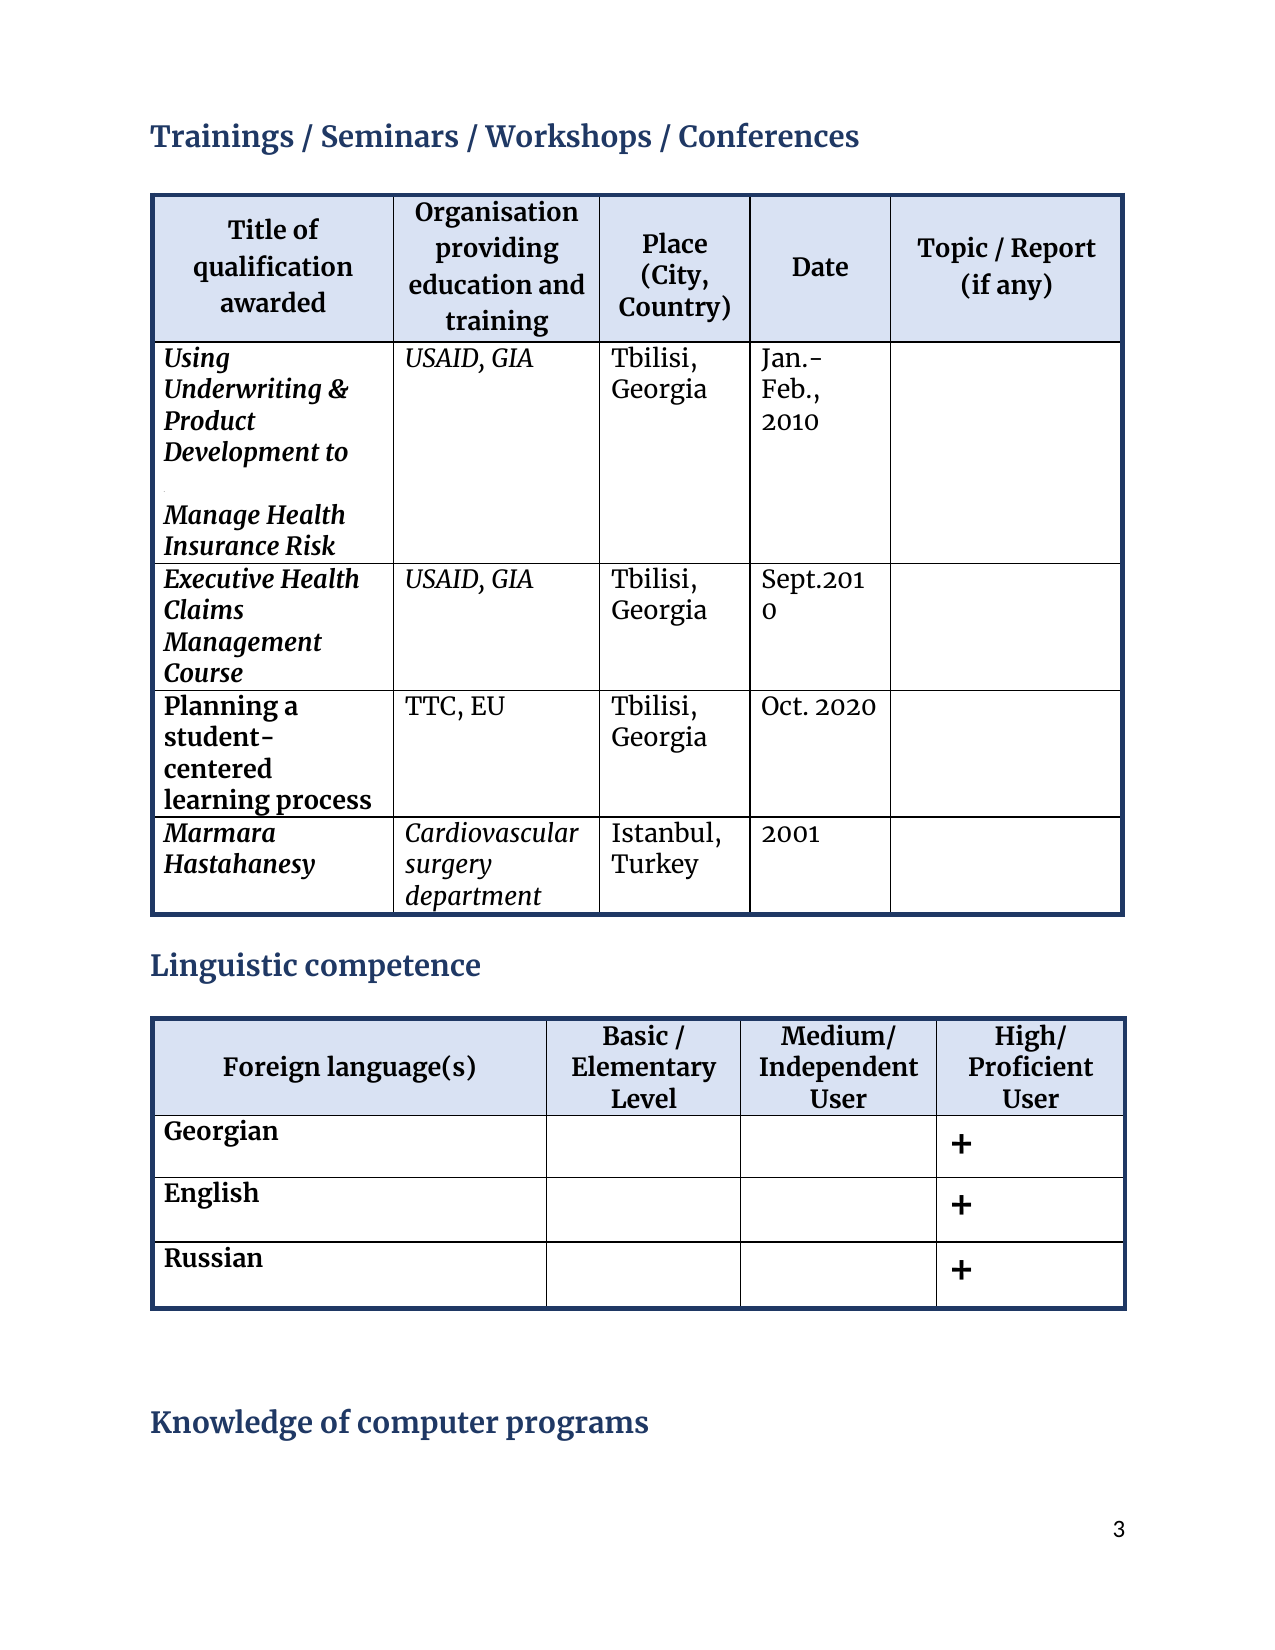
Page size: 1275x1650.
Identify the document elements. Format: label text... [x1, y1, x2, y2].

table_cell Oct. 2020 [751, 691, 890, 816]
table_header Basic / Elementary Level [547, 1021, 740, 1115]
table_cell + [937, 1243, 1123, 1306]
table_header Date [751, 197, 890, 341]
table_header Place (City, Country) [600, 197, 749, 341]
table_cell [547, 1178, 740, 1241]
table_cell + [937, 1178, 1123, 1241]
table_cell Russian [155, 1243, 546, 1306]
table_cell [891, 818, 1120, 912]
table_cell Cardiovascular surgery department [394, 818, 599, 912]
table_cell [741, 1116, 936, 1177]
table_cell Tbilisi, Georgia [600, 343, 749, 563]
table_header High/ Proficient User [937, 1021, 1123, 1115]
table_cell [891, 691, 1120, 816]
table_header Medium/ Independent User [741, 1021, 936, 1115]
table_header Organisation providing education and training [394, 197, 599, 341]
table_cell USAID, GIA [394, 343, 599, 563]
table_cell Using Underwriting & Product Development to . Manage Health Insurance Risk [155, 343, 393, 563]
table_cell [741, 1178, 936, 1241]
table_cell [891, 343, 1120, 563]
table_cell [547, 1243, 740, 1306]
table_cell Tbilisi, Georgia [600, 691, 749, 816]
table_cell TTC, EU [394, 691, 599, 816]
table_cell Georgian [155, 1116, 546, 1177]
table_cell [547, 1116, 740, 1177]
table_cell [891, 564, 1120, 689]
table_cell Istanbul, Turkey [600, 818, 749, 912]
table_cell [741, 1243, 936, 1306]
table_cell English [155, 1178, 546, 1241]
text Trainings / Seminars / Workshops / Conferences [150, 119, 1125, 156]
table_cell Executive Health Claims Management Course [155, 564, 393, 689]
table_cell 2001 [751, 818, 890, 912]
table_cell + [937, 1116, 1123, 1177]
table_cell Jan.- Feb., 2010 [751, 343, 890, 563]
table_cell Sept.2010 [751, 564, 890, 689]
table_header Foreign language(s) [155, 1021, 546, 1115]
table_header Topic / Report (if any) [891, 197, 1120, 341]
table_cell Marmara Hastahanesy [155, 818, 393, 912]
text Knowledge of computer programs [150, 1405, 1125, 1442]
table_cell Planning a student-centered learning process [155, 691, 393, 816]
table_header Title of qualification awarded [155, 197, 393, 341]
table_cell Tbilisi, Georgia [600, 564, 749, 689]
text Linguistic competence [150, 948, 1125, 984]
table_cell USAID, GIA [394, 564, 599, 689]
